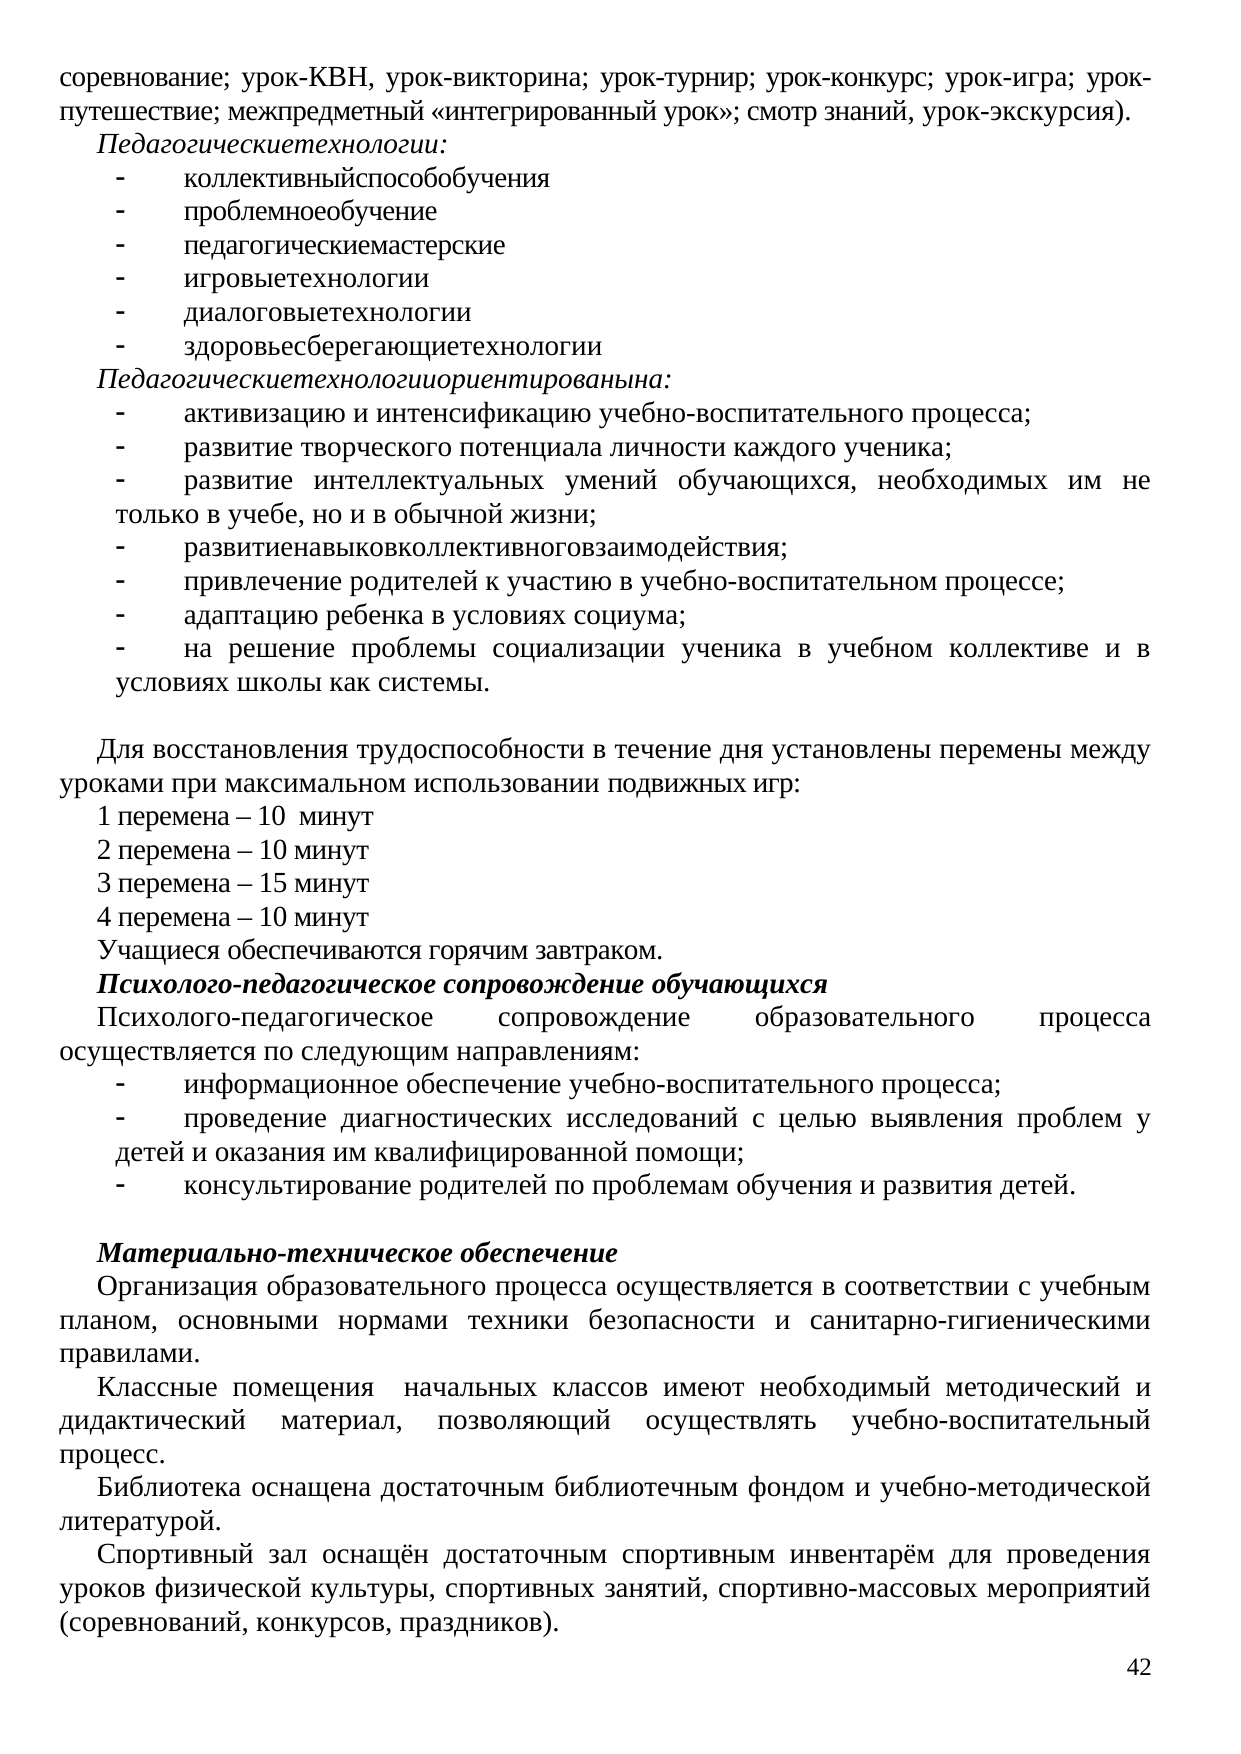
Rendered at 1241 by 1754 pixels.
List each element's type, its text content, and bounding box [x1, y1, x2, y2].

text Педагогическиетехнологииориентированына: [59, 362, 1152, 395]
list здоровьесберегающиетехнологии [115, 328, 1152, 362]
list диалоговыетехнологии [115, 294, 1152, 328]
text Учащиеся обеспечиваются горячим завтраком. [59, 932, 1152, 966]
list на решение проблемы социализации ученика в учебном коллективе и в условиях школы как системы. [115, 631, 1152, 698]
list игровыетехнологии [115, 261, 1152, 294]
list проведение диагностических исследований с целью выявления проблем у детей и оказания им квалифицированной помощи; [115, 1100, 1152, 1167]
list развитие творческого потенциала личности каждого ученика; [115, 429, 1152, 462]
text Для восстановления трудоспособности в течение дня установлены перемены между уроками при максимальном использовании подвижных игр: [59, 731, 1152, 798]
list развитиенавыковколлективноговзаимодействия; [115, 529, 1152, 563]
text Педагогическиетехнологии: [59, 126, 1152, 160]
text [59, 59, 1152, 126]
text Классные помещения начальных классов имеют необходимый методический и дидактический материал, позволяющий осуществлять учебно-воспитательный процесс. [59, 1369, 1152, 1469]
list активизацию и интенсификацию учебно-воспитательного процесса; [115, 395, 1152, 429]
text 3 перемена – 15 минут [59, 865, 1152, 899]
text Психолого-педагогическое сопровождение образовательного процесса осуществляется по следующим направлениям: [59, 999, 1152, 1067]
text Спортивный зал оснащён достаточным спортивным инвентарём для проведения уроков физической культуры, спортивных занятий, спортивно-массовых мероприятий (соревнований, конкурсов, праздников). [59, 1537, 1152, 1637]
text 2 перемена – 10 минут [59, 832, 1152, 865]
list адаптацию ребенка в условиях социума; [115, 597, 1152, 631]
text 1 перемена – 10 минут [59, 798, 1152, 832]
list информационное обеспечение учебно-воспитательного процесса; [115, 1067, 1152, 1100]
list проблемноеобучение [115, 193, 1152, 227]
list педагогическиемастерские [115, 227, 1152, 261]
list коллективныйспособобучения [115, 160, 1152, 193]
text Организация образовательного процесса осуществляется в соответствии с учебным планом, основными нормами техники безопасности и санитарно-гигиеническими правилами. [59, 1268, 1152, 1369]
list развитие интеллектуальных умений обучающихся, необходимых им не только в учебе, но и в обычной жизни; [115, 462, 1152, 529]
text Библиотека оснащена достаточным библиотечным фондом и учебно-методической литературой. [59, 1469, 1152, 1537]
list привлечение родителей к участию в учебно-воспитательном процессе; [115, 563, 1152, 597]
text Материально-техническое обеспечение [59, 1235, 1152, 1268]
list консультирование родителей по проблемам обучения и развития детей. [115, 1167, 1152, 1201]
text 4 перемена – 10 минут [59, 899, 1152, 932]
text Психолого-педагогическое сопровождение обучающихся [59, 966, 1152, 999]
